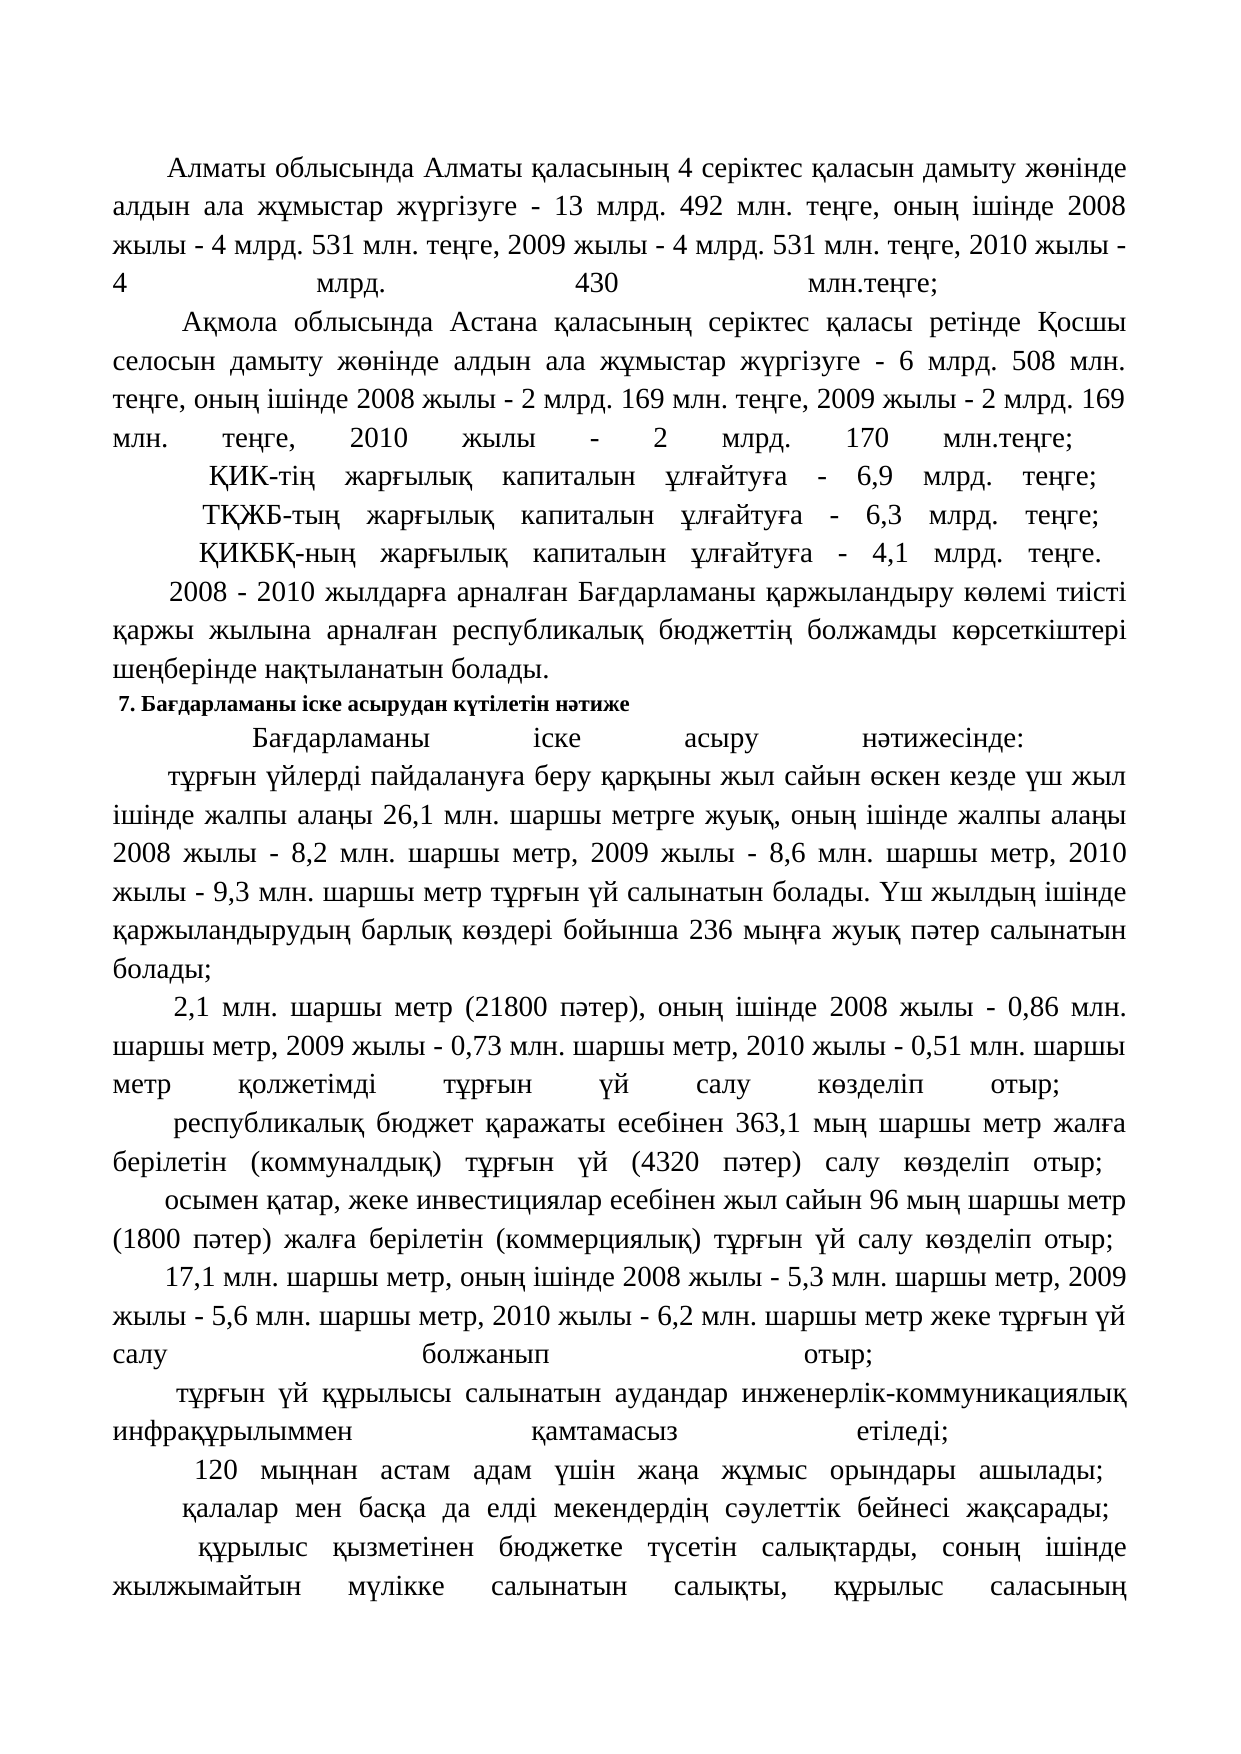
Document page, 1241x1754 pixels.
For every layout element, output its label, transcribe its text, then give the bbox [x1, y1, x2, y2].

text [112, 150, 1128, 684]
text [112, 720, 1128, 1601]
text 7. Бағдарламаны іске асырудан күтілетін нәтиже [112, 689, 1128, 716]
